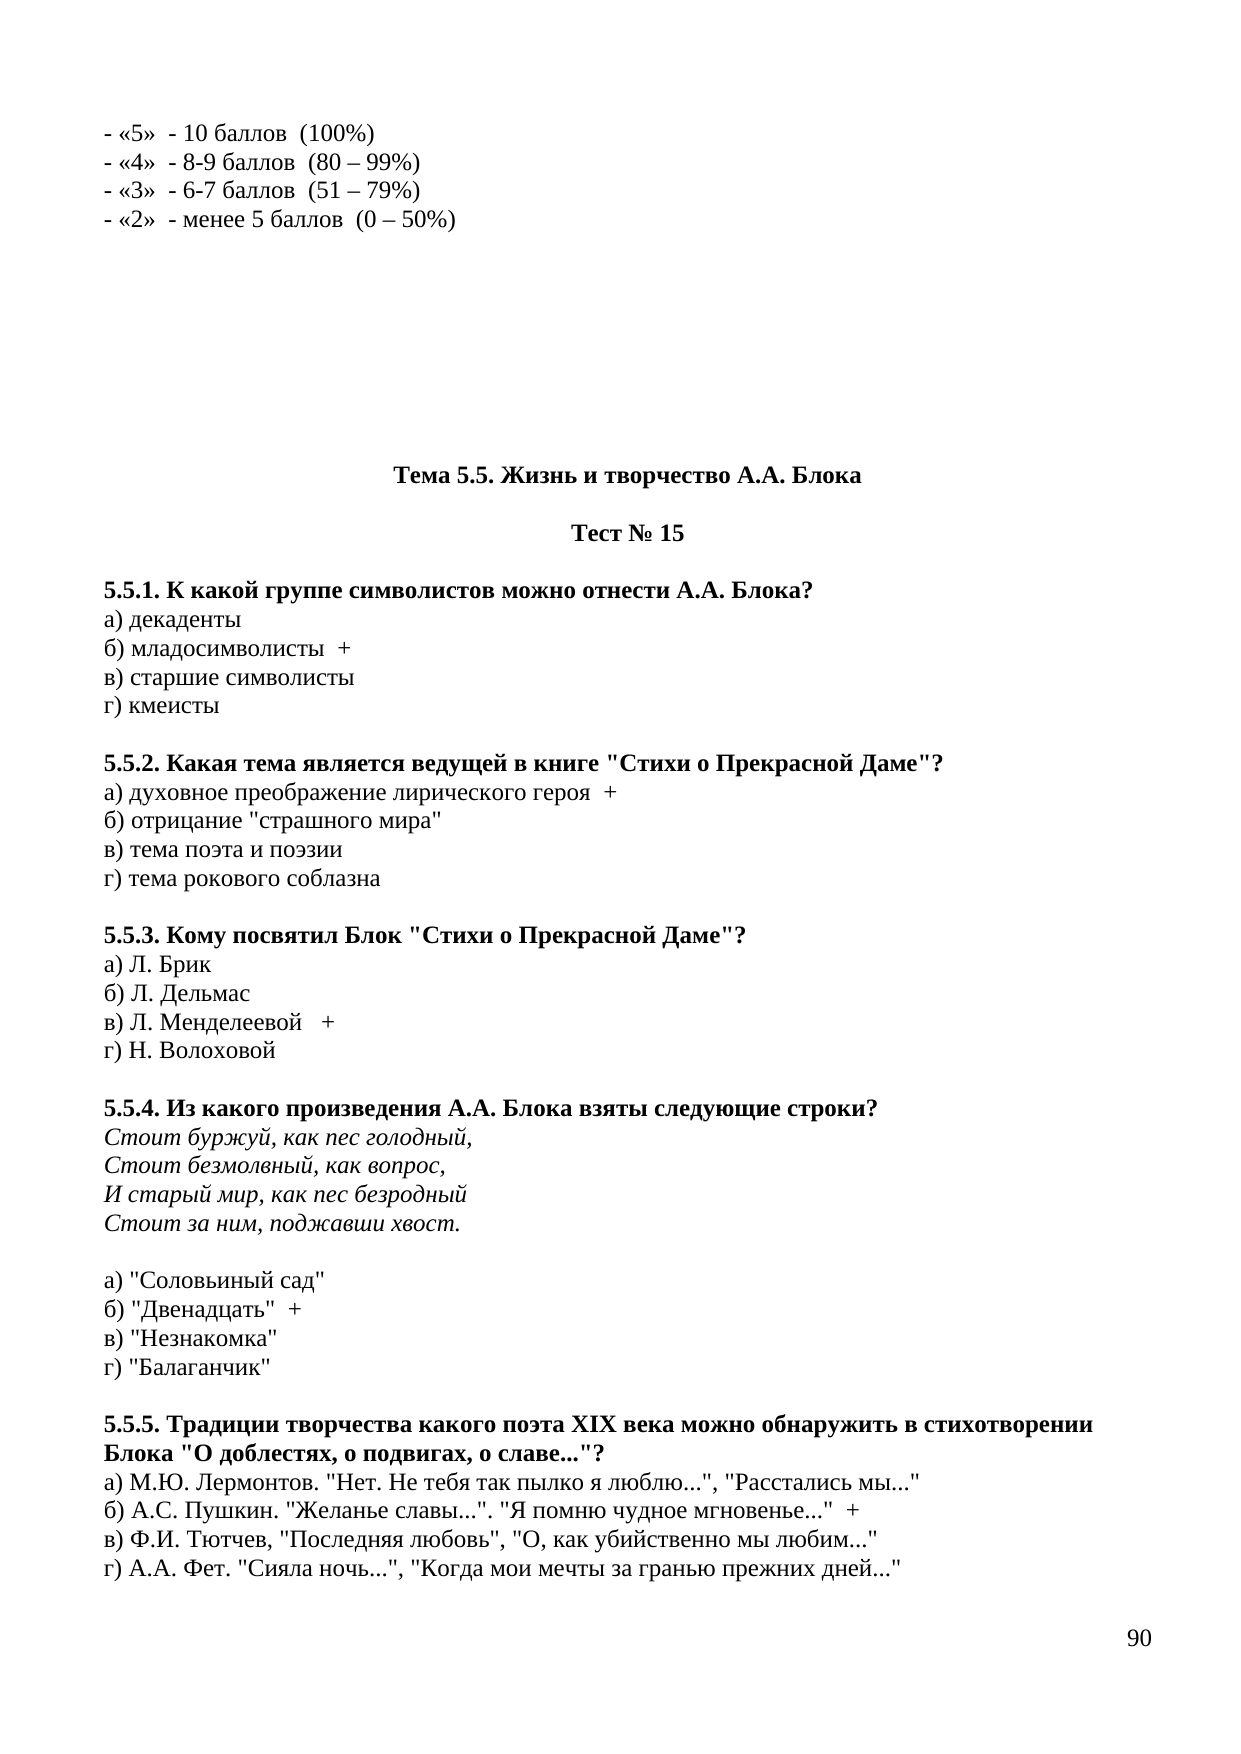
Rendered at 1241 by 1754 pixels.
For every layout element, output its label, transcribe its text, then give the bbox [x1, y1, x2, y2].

text Стоит буржуй, как пес голодный, [103, 1122, 1152, 1150]
text в) Ф.И. Тютчев, "Последняя любовь", "О, как убийственно мы любим..." [103, 1524, 1152, 1553]
text в) тема поэта и поэзии [103, 834, 1152, 863]
text 5.5.4. Из какого произведения А.А. Блока взяты следующие строки? [103, 1093, 1152, 1122]
text в) Л. Менделеевой + [103, 1007, 1152, 1035]
text а) духовное преображение лирического героя + [103, 777, 1152, 805]
text 5.5.2. Какая тема является ведущей в книге "Стихи о Прекрасной Даме"? [103, 748, 1152, 777]
text г) А.А. Фет. "Сияла ночь...", "Когда мои мечты за гранью прежних дней..." [103, 1553, 1152, 1582]
text - «2» - менее 5 баллов (0 – 50%) [103, 204, 1152, 233]
text - «5» - 10 баллов (100%) [103, 118, 1152, 147]
text - «3» - 6-7 баллов (51 – 79%) [103, 176, 1152, 204]
text Тест № 15 [103, 518, 1152, 547]
text Стоит за ним, поджавши хвост. [103, 1208, 1152, 1237]
text 5.5.3. Кому посвятил Блок "Стихи о Прекрасной Даме"? [103, 920, 1152, 949]
text б) Л. Дельмас [103, 978, 1152, 1007]
text а) М.Ю. Лермонтов. "Нет. Не тебя так пылко я люблю...", "Расстались мы..." [103, 1467, 1152, 1495]
text г) тема рокового соблазна [103, 863, 1152, 892]
text в) старшие символисты [103, 662, 1152, 690]
text б) А.С. Пушкин. "Желанье славы...". "Я помню чудное мгновенье..." + [103, 1495, 1152, 1524]
text б) отрицание "страшного мира" [103, 805, 1152, 834]
text И старый мир, как пес безродный [103, 1179, 1152, 1208]
text Стоит безмолвный, как вопрос, [103, 1150, 1152, 1179]
text г) кмеисты [103, 690, 1152, 719]
text а) Л. Брик [103, 949, 1152, 978]
text - «4» - 8-9 баллов (80 – 99%) [103, 147, 1152, 176]
text 5.5.1. К какой группе символистов можно отнести А.А. Блока? [103, 575, 1152, 604]
text г) Н. Волоховой [103, 1035, 1152, 1064]
text 5.5.5. Традиции творчества какого поэта XIX века можно обнаружить в стихотворении Блока "О доблестях, о подвигах, о славе..."? [103, 1409, 1152, 1467]
text б) младосимволисты + [103, 633, 1152, 662]
text а) декаденты [103, 604, 1152, 633]
text б) "Двенадцать" + [103, 1294, 1152, 1323]
text а) "Соловьиный сад" [103, 1265, 1152, 1294]
text Тема 5.5. Жизнь и творчество А.А. Блока [103, 460, 1152, 489]
text г) "Балаганчик" [103, 1352, 1152, 1380]
text в) "Незнакомка" [103, 1323, 1152, 1352]
